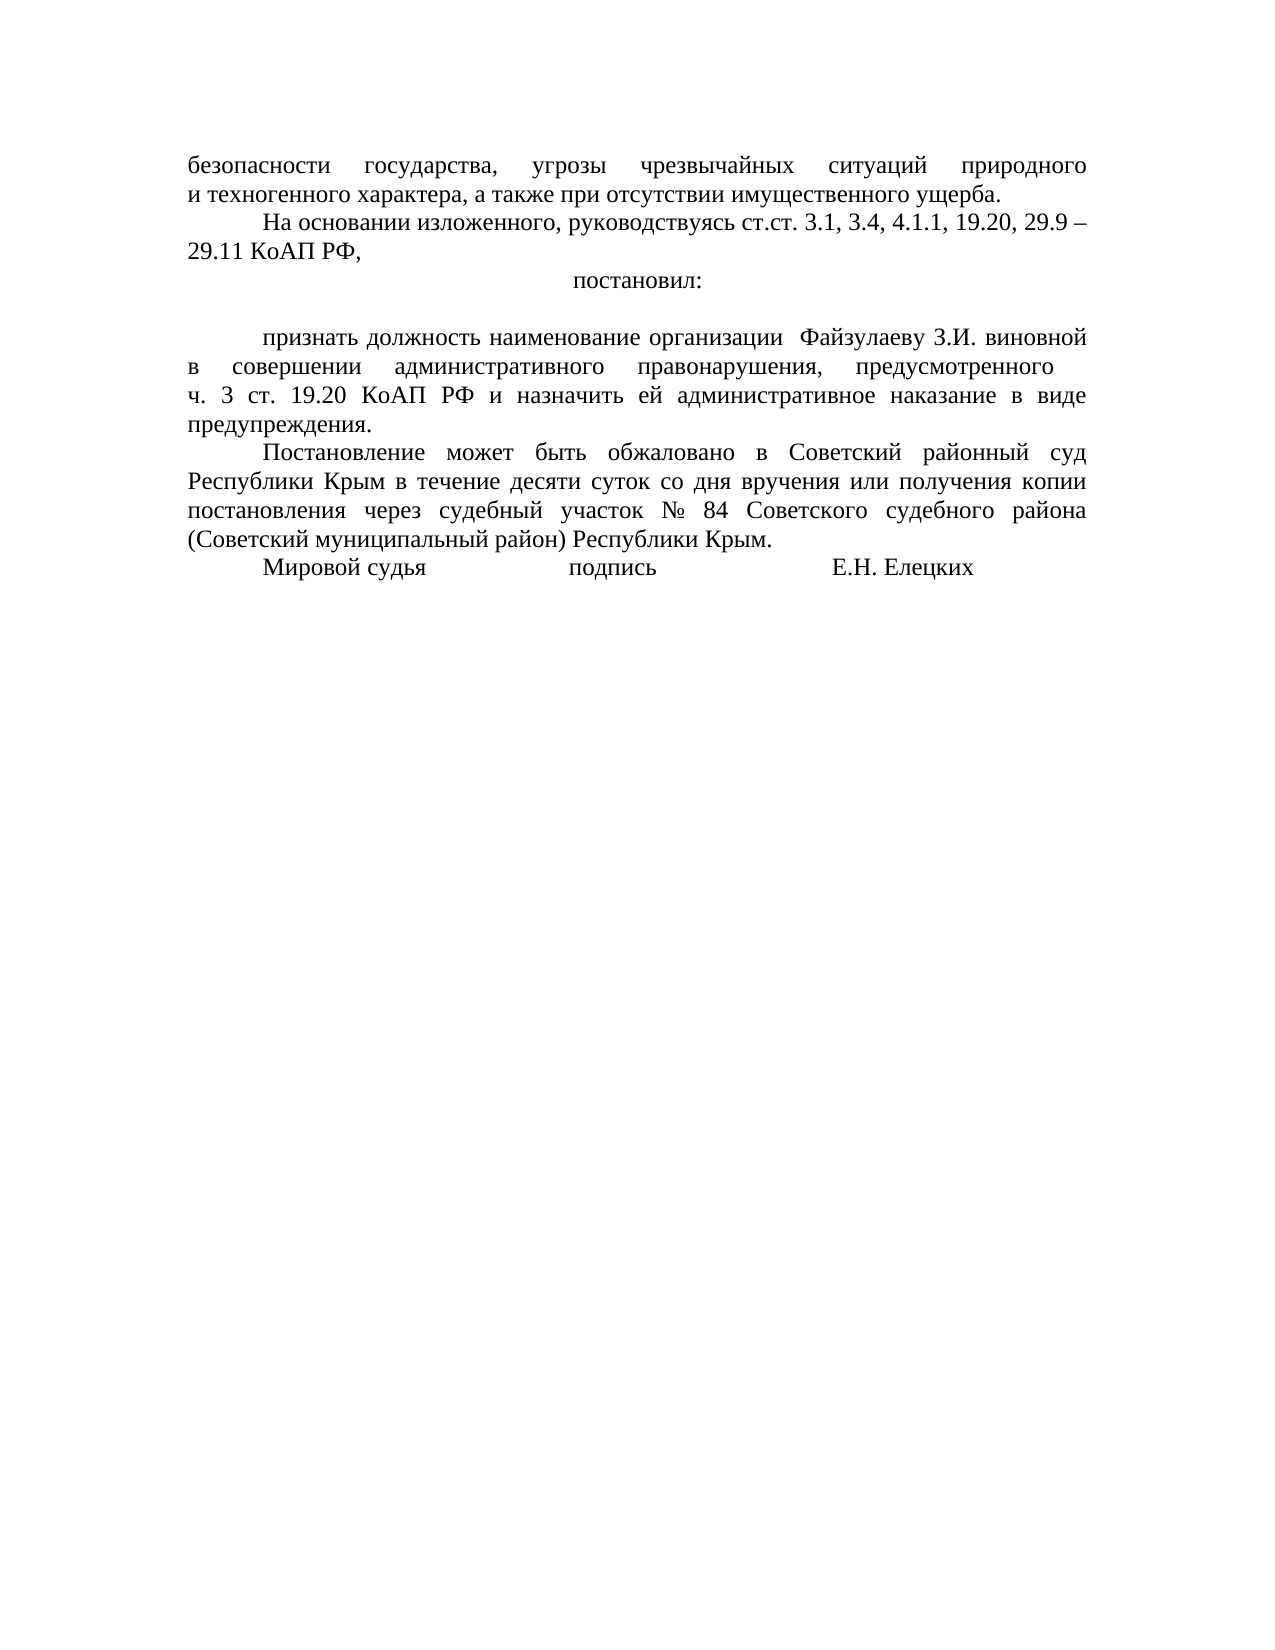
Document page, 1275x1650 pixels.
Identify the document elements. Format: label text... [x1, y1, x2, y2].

text Мировой судья подпись Е.Н. Елецких [187, 552, 1087, 581]
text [187, 150, 1087, 207]
text Постановление может быть обжаловано в Советский районный суд Республики Крым в течение десяти суток со дня вручения или получения копии постановления через судебный участок № 84 Советского судебного района (Советский муниципальный район) Республики Крым. [187, 437, 1087, 552]
text признать должность наименование организации Файзулаеву З.И. виновной в совершении административного правонарушения, предусмотренного ч. 3 ст. 19.20 КоАП РФ и назначить ей административное наказание в виде предупреждения. [187, 322, 1087, 437]
text На основании изложенного, руководствуясь ст.ст. 3.1, 3.4, 4.1.1, 19.20, 29.9 – 29.11 КоАП РФ, [187, 207, 1087, 265]
text постановил: [187, 265, 1087, 294]
